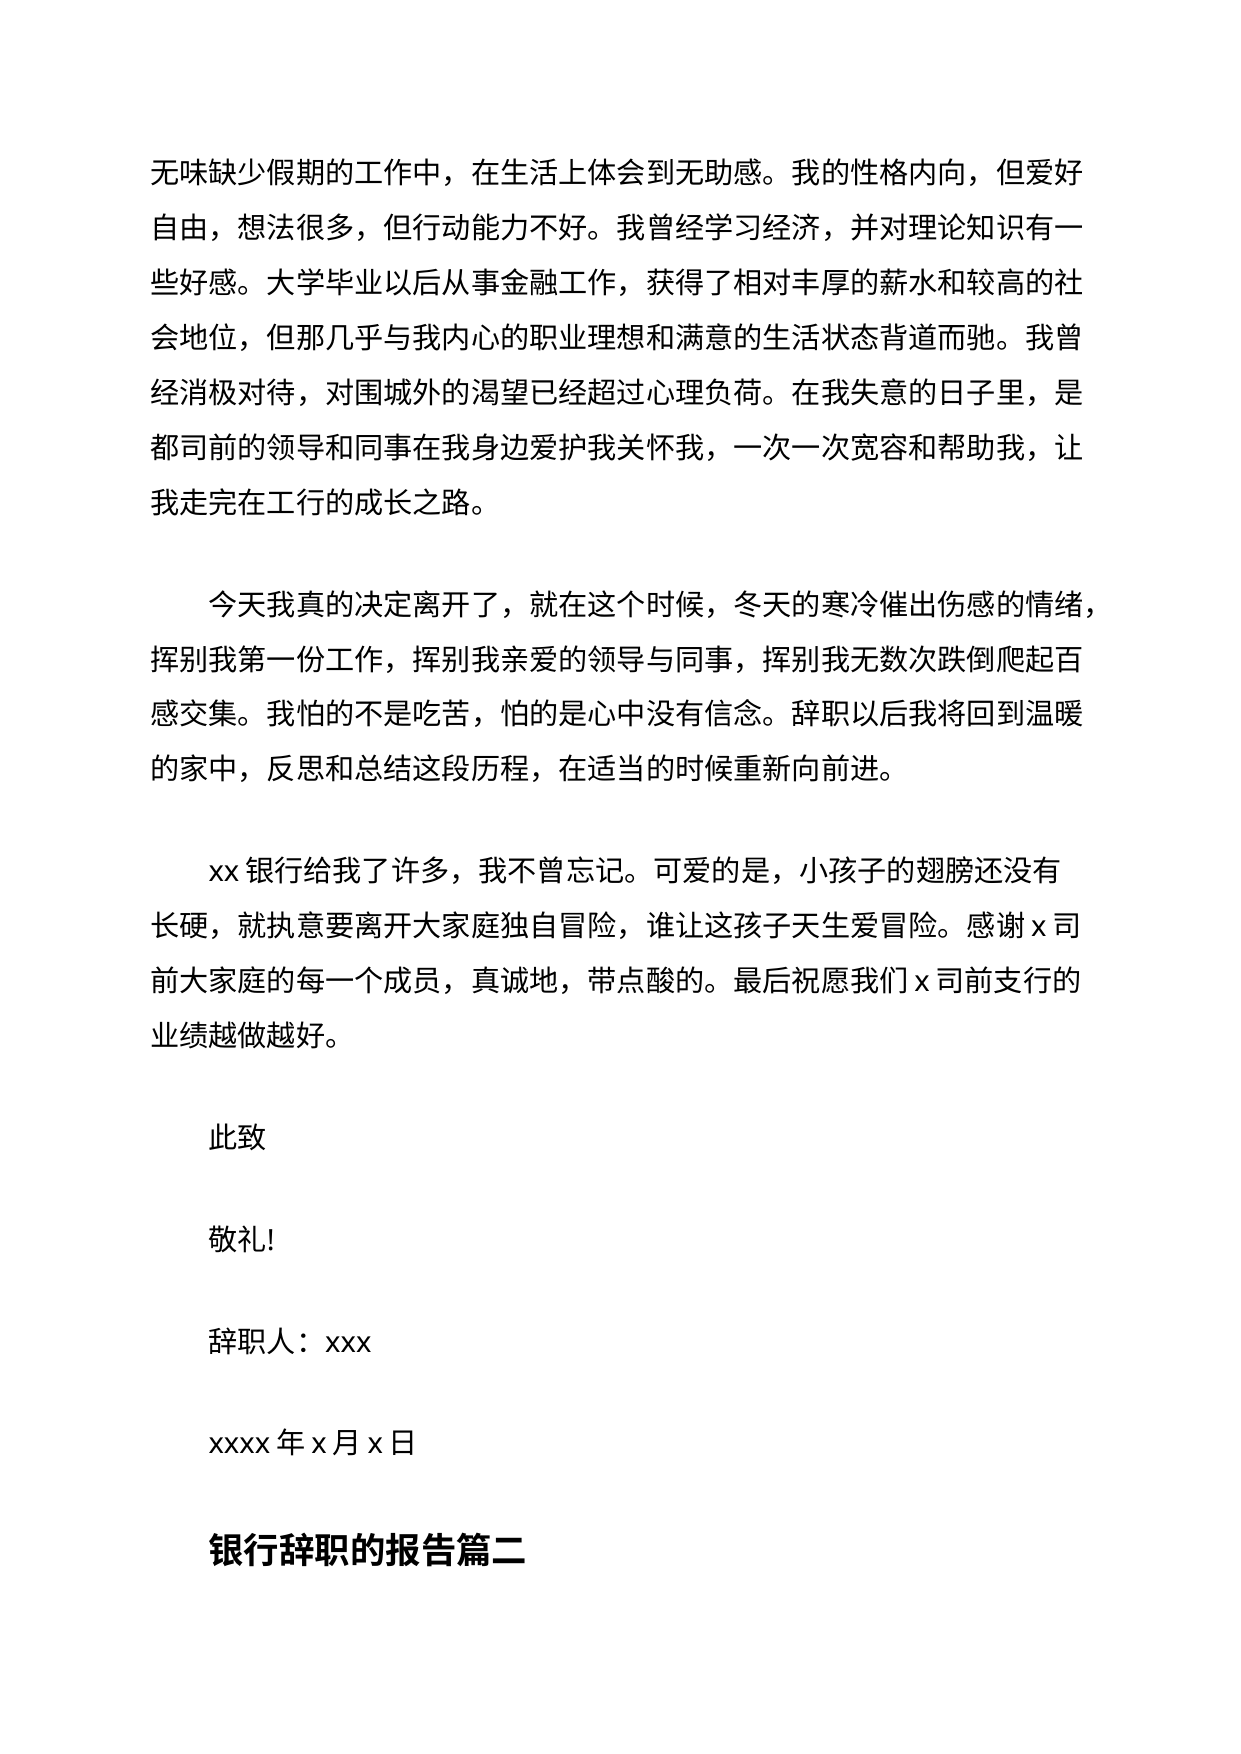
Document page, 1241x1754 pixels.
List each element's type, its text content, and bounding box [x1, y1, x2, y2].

text 敬礼! [150, 1216, 1090, 1258]
text xx银行给我了许多，我不曾忘记。可爱的是，小孩子的翅膀还没有长硬，就执意要离开大家庭独自冒险，谁让这孩子天生爱冒险。感谢x司前大家庭的每一个成员，真诚地，带点酸的。最后祝愿我们x司前支行的业绩越做越好。 [150, 848, 1090, 1055]
text xxxx年x月x日 [150, 1420, 1090, 1462]
text 此致 [150, 1114, 1090, 1157]
text 辞职人：xxx [150, 1318, 1090, 1361]
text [150, 150, 1090, 522]
text 今天我真的决定离开了，就在这个时候，冬天的寒冷催出伤感的情绪，挥别我第一份工作，挥别我亲爱的领导与同事，挥别我无数次跌倒爬起百感交集。我怕的不是吃苦，怕的是心中没有信念。辞职以后我将回到温暖的家中，反思和总结这段历程，在适当的时候重新向前进。 [150, 581, 1090, 788]
text 银行辞职的报告篇二 [150, 1522, 1090, 1573]
